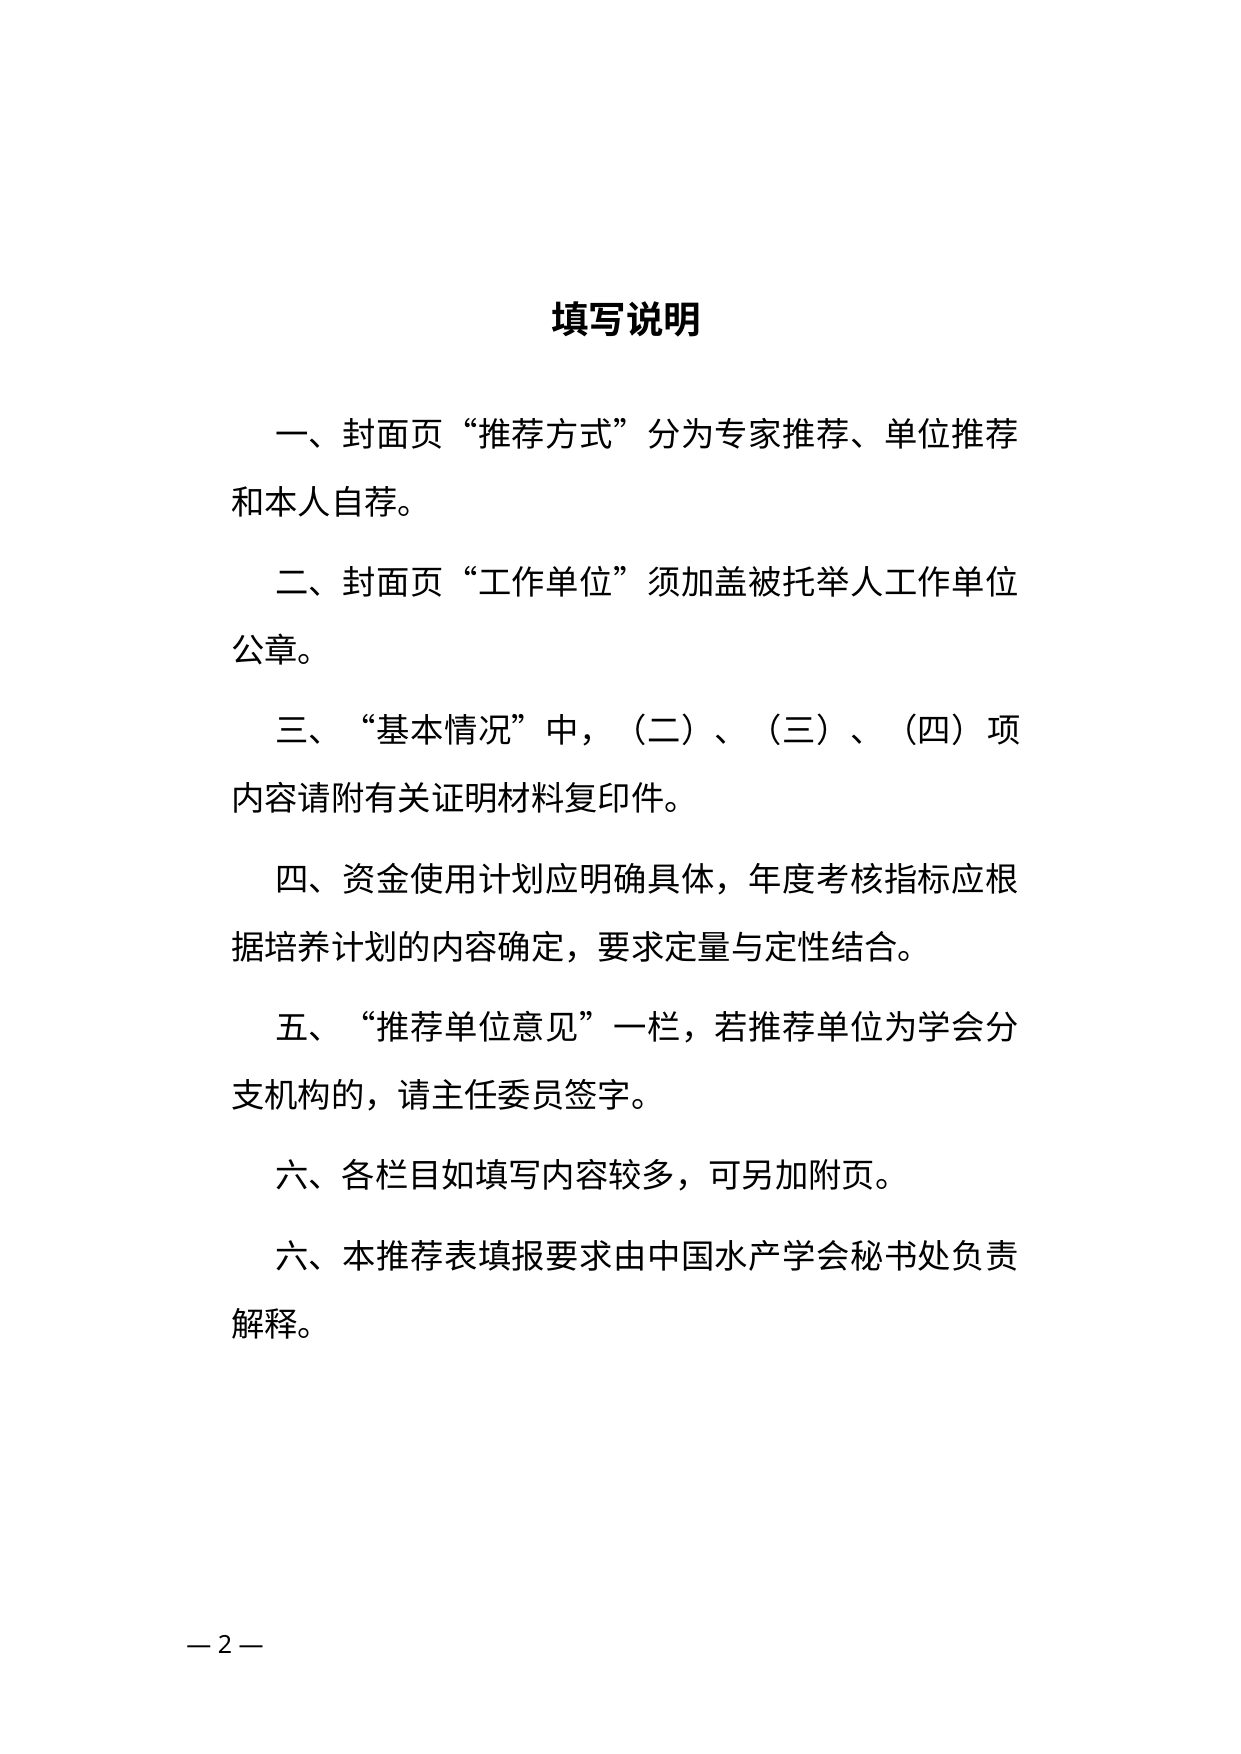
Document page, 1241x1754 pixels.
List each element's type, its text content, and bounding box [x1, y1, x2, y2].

list 五、“推荐单位意见”一栏，若推荐单位为学会分支机构的，请主任委员签字。 [231, 991, 1021, 1127]
list 二、封面页“工作单位”须加盖被托举人工作单位公章。 [231, 546, 1021, 682]
list 六、本推荐表填报要求由中国水产学会秘书处负责解释。 [231, 1220, 1021, 1356]
list 六、各栏目如填写内容较多，可另加附页。 [231, 1139, 1021, 1207]
list 一、封面页“推荐方式”分为专家推荐、单位推荐和本人自荐。 [231, 398, 1021, 534]
list 三、“基本情况”中，（二）、（三）、（四）项内容请附有关证明材料复印件。 [231, 694, 1021, 830]
text 填写说明 [165, 283, 1087, 351]
list 四、资金使用计划应明确具体，年度考核指标应根据培养计划的内容确定，要求定量与定性结合。 [231, 843, 1021, 979]
